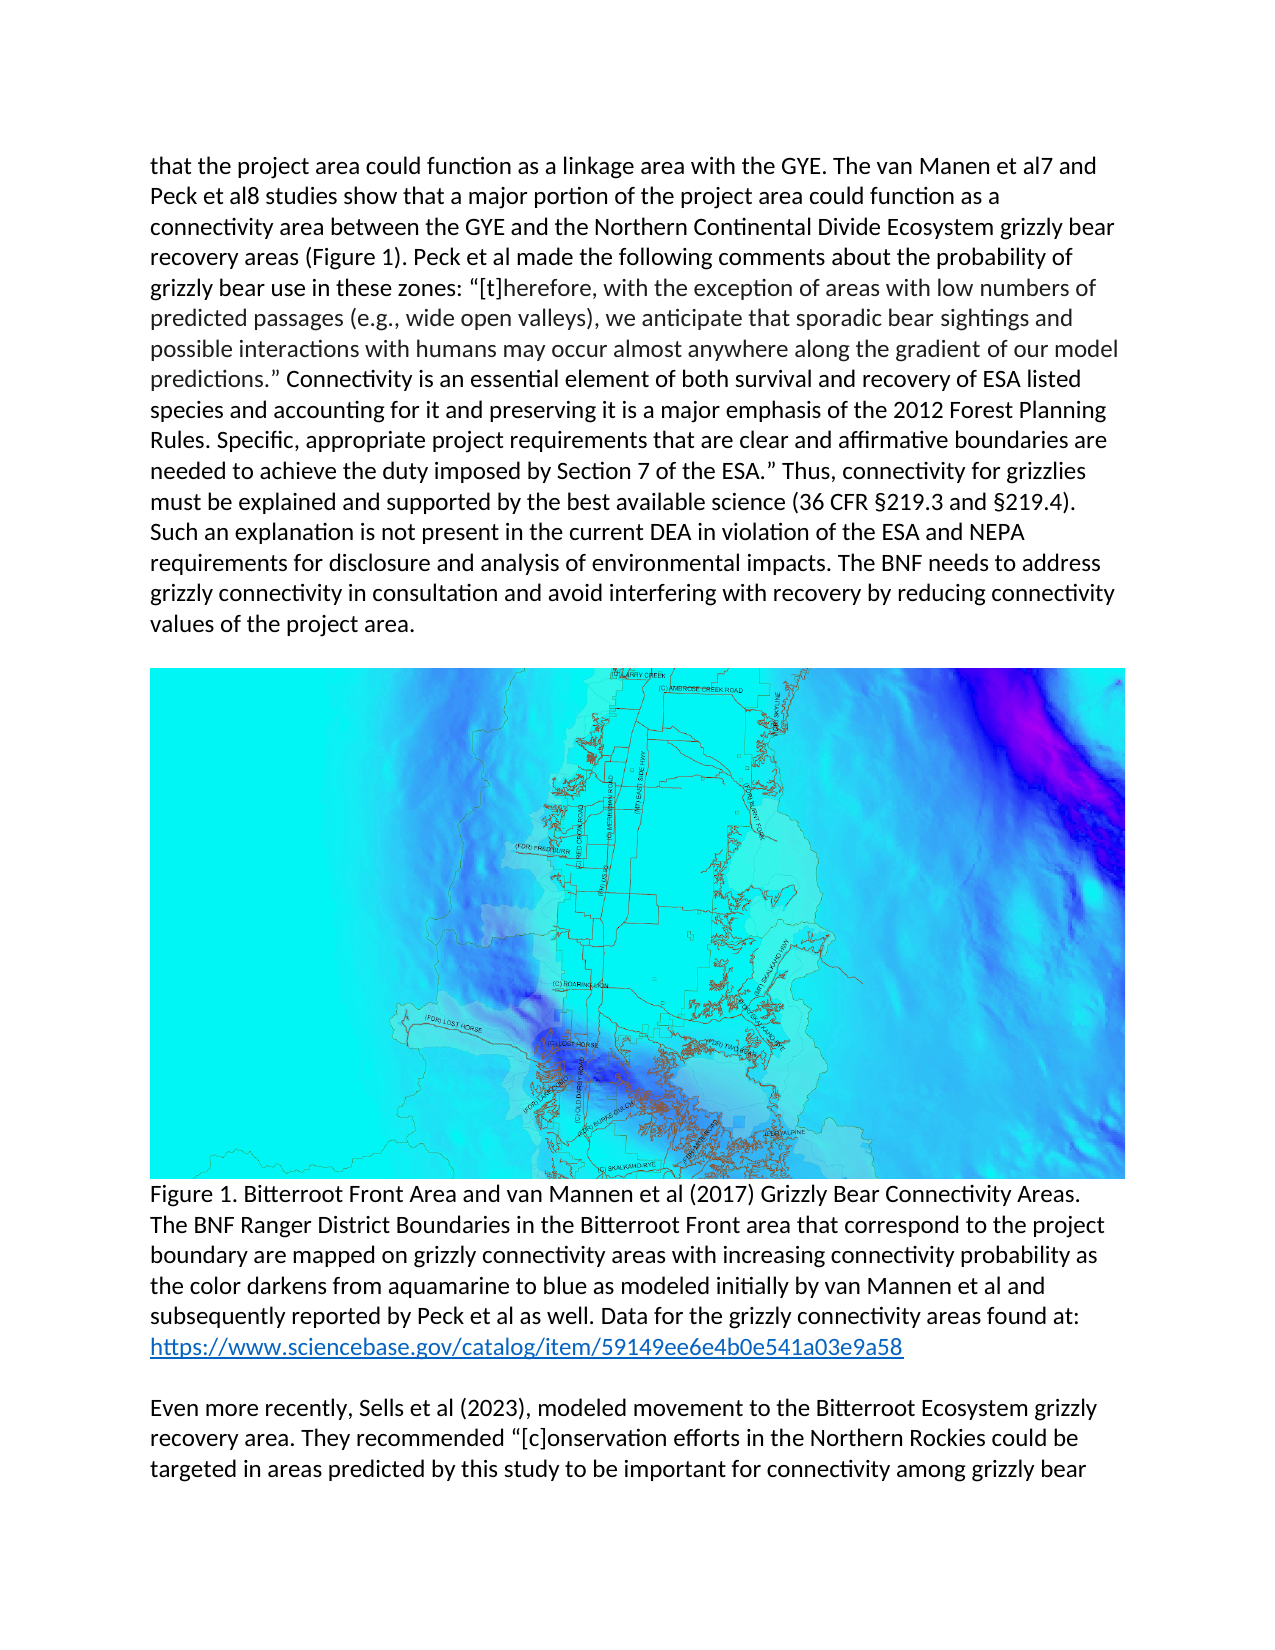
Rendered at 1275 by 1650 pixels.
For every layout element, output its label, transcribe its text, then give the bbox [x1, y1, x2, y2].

picture [150, 668, 1125, 1179]
text that the project area could function as a linkage area with the GYE. The van Manen et al7 and Peck et al8 studies show that a major portion of the project area could function as a connectivity area between the GYE and the Northern Continental Divide Ecosystem grizzly bear recovery areas (Figure 1). Peck et al made the following comments about the probability of grizzly bear use in these zones: “[t]herefore, with the exception of areas with low numbers of predicted passages (e.g., wide open valleys), we anticipate that sporadic bear sightings and possible interactions with humans may occur almost anywhere along the gradient of our model predictions.” Connectivity is an essential element of both survival and recovery of ESA listed species and accounting for it and preserving it is a major emphasis of the 2012 Forest Planning Rules. Specific, appropriate project requirements that are clear and affirmative boundaries are needed to achieve the duty imposed by Section 7 of the ESA.” Thus, connectivity for grizzlies must be explained and supported by the best available science (36 CFR §219.3 and §219.4). Such an explanation is not present in the current DEA in violation of the ESA and NEPA requirements for disclosure and analysis of environmental impacts. The BNF needs to address grizzly connectivity in consultation and avoid interfering with recovery by reducing connectivity values of the project area. [150, 150, 1125, 638]
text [150, 1392, 1125, 1483]
text Figure 1. Bitterroot Front Area and van Mannen et al (2017) Grizzly Bear Connectivity Areas. The BNF Ranger District Boundaries in the Bitterroot Front area that correspond to the project boundary are mapped on grizzly connectivity areas with increasing connectivity probability as the color darkens from aquamarine to blue as modeled initially by van Mannen et al and subsequently reported by Peck et al as well. Data for the grizzly connectivity areas found at: https://www.sciencebase.gov/catalog/item/59149ee6e4b0e541a03e9a58 [150, 1179, 1125, 1361]
